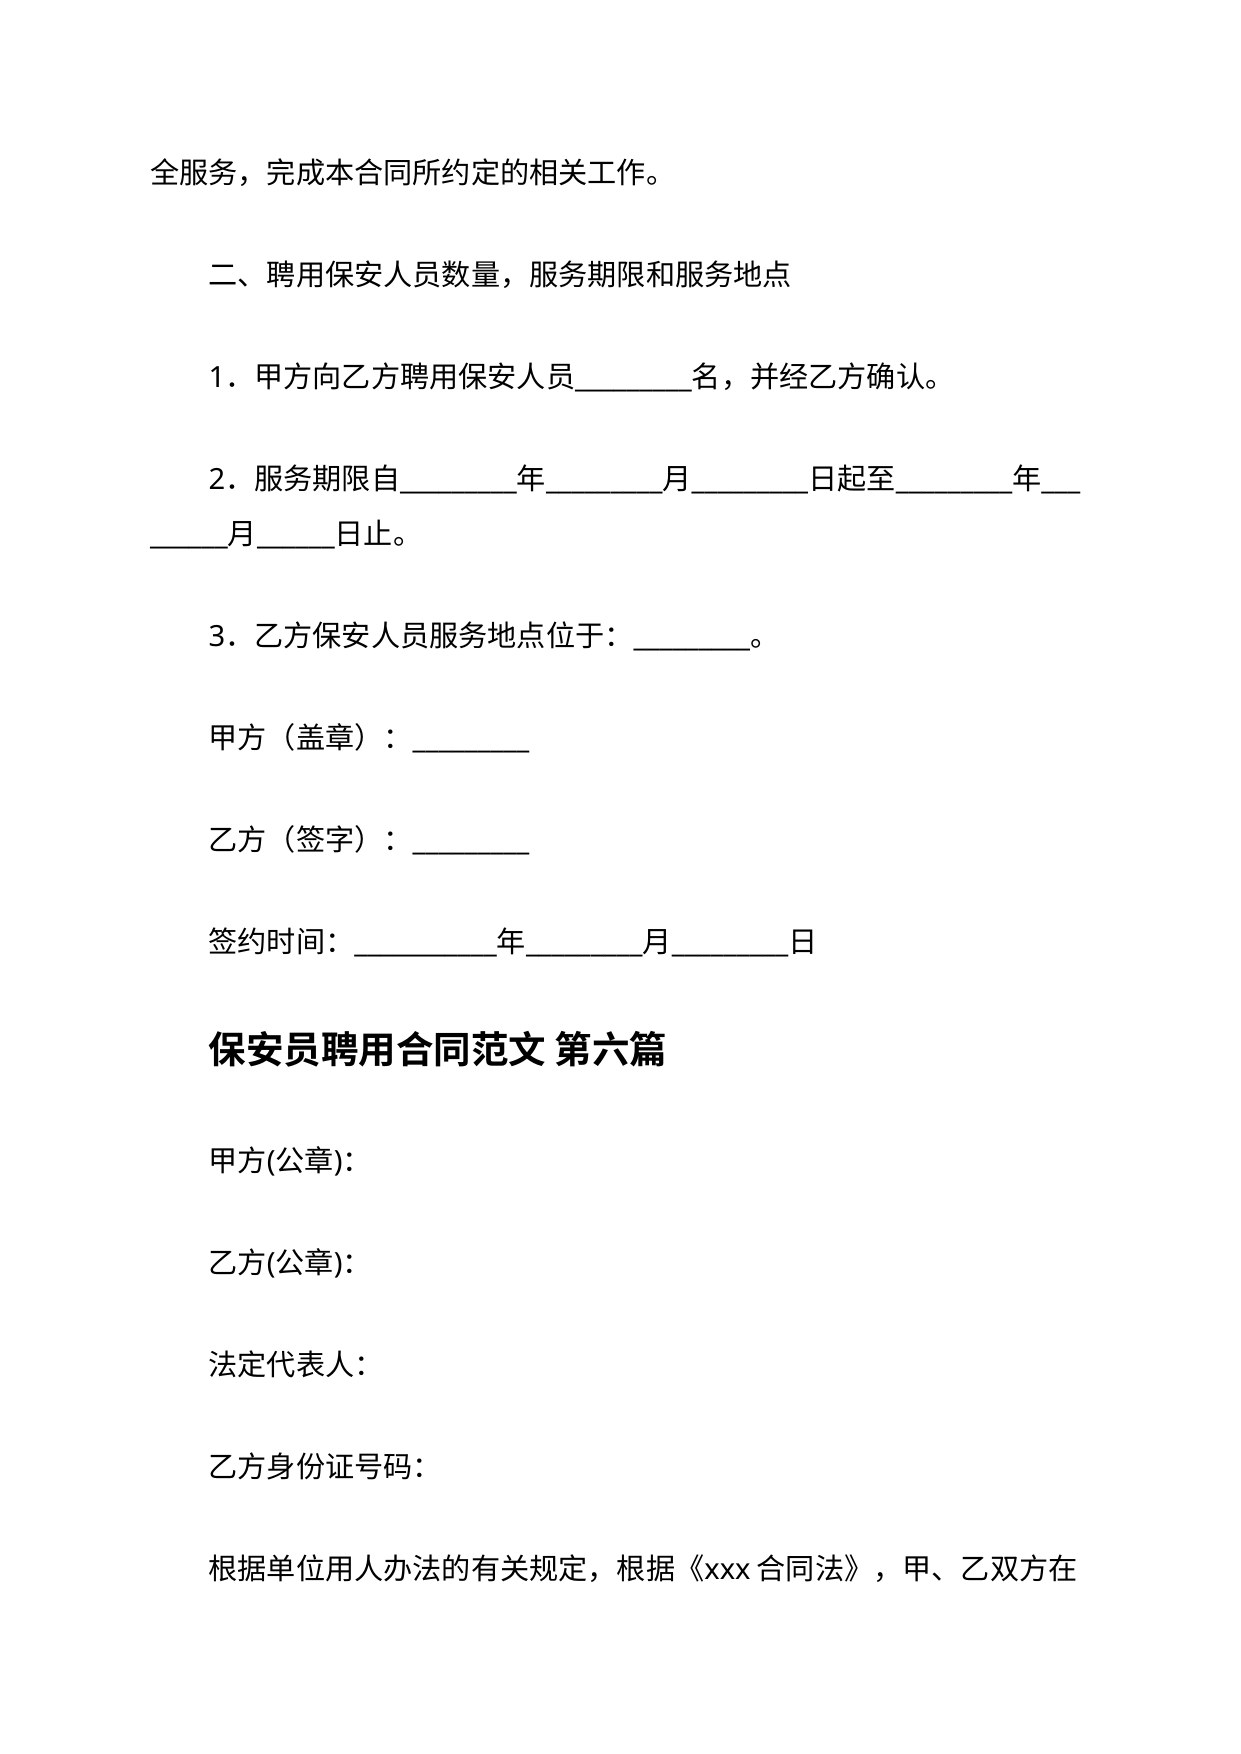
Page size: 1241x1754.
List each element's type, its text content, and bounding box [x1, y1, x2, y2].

text 2．服务期限自_________年_________月_________日起至_________年_________月______日止。 [150, 456, 1090, 553]
text 乙方(公章)： [150, 1240, 1090, 1282]
text 3．乙方保安人员服务地点位于：_________。 [150, 612, 1090, 655]
text 乙方（签字）：_________ [150, 816, 1090, 859]
text 1．甲方向乙方聘用保安人员_________名，并经乙方确认。 [150, 353, 1090, 396]
text 甲方(公章)： [150, 1138, 1090, 1180]
text 乙方身份证号码： [150, 1443, 1090, 1486]
text 甲方（盖章）：_________ [150, 714, 1090, 757]
text 签约时间：___________年_________月_________日 [150, 918, 1090, 961]
text 保安员聘用合同范文 第六篇 [150, 1020, 1090, 1075]
text 法定代表人： [150, 1342, 1090, 1384]
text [150, 150, 1090, 192]
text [150, 1545, 1090, 1588]
text 二、聘用保安人员数量，服务期限和服务地点 [150, 252, 1090, 294]
